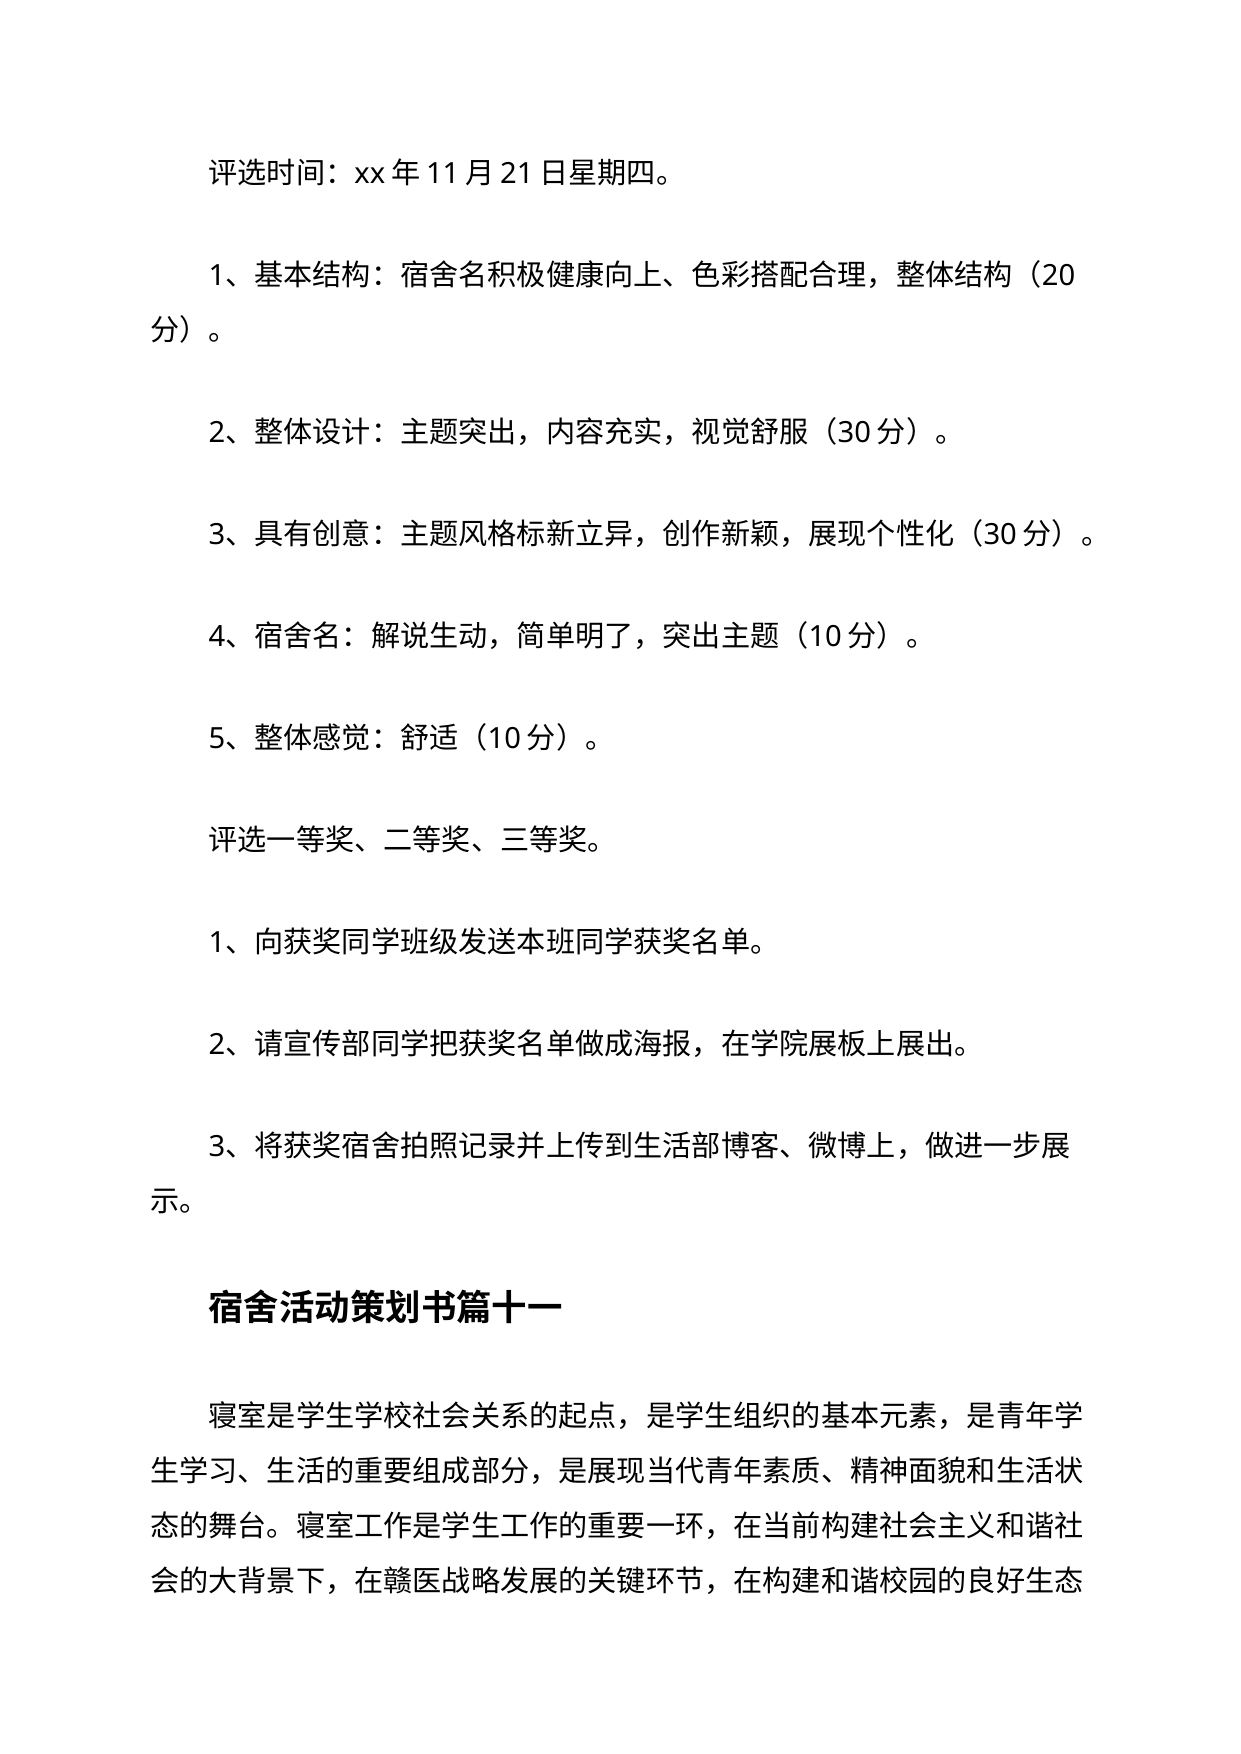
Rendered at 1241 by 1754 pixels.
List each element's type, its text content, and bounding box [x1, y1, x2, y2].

text 3、将获奖宿舍拍照记录并上传到生活部博客、微博上，做进一步展示。 [150, 1122, 1090, 1220]
text 2、整体设计：主题突出，内容充实，视觉舒服（30分）。 [150, 409, 1090, 451]
text 3、具有创意：主题风格标新立异，创作新颖，展现个性化（30分）。 [150, 511, 1090, 553]
text 1、基本结构：宿舍名积极健康向上、色彩搭配合理，整体结构（20分）。 [150, 252, 1090, 349]
text 2、请宣传部同学把获奖名单做成海报，在学院展板上展出。 [150, 1020, 1090, 1063]
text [150, 1393, 1090, 1599]
text 1、向获奖同学班级发送本班同学获奖名单。 [150, 918, 1090, 961]
text 5、整体感觉：舒适（10分）。 [150, 715, 1090, 757]
text 评选一等奖、二等奖、三等奖。 [150, 817, 1090, 859]
text 4、宿舍名：解说生动，简单明了，突出主题（10分）。 [150, 613, 1090, 655]
text 宿舍活动策划书篇十一 [150, 1279, 1090, 1330]
text 评选时间：xx年11月21日星期四。 [150, 150, 1090, 192]
